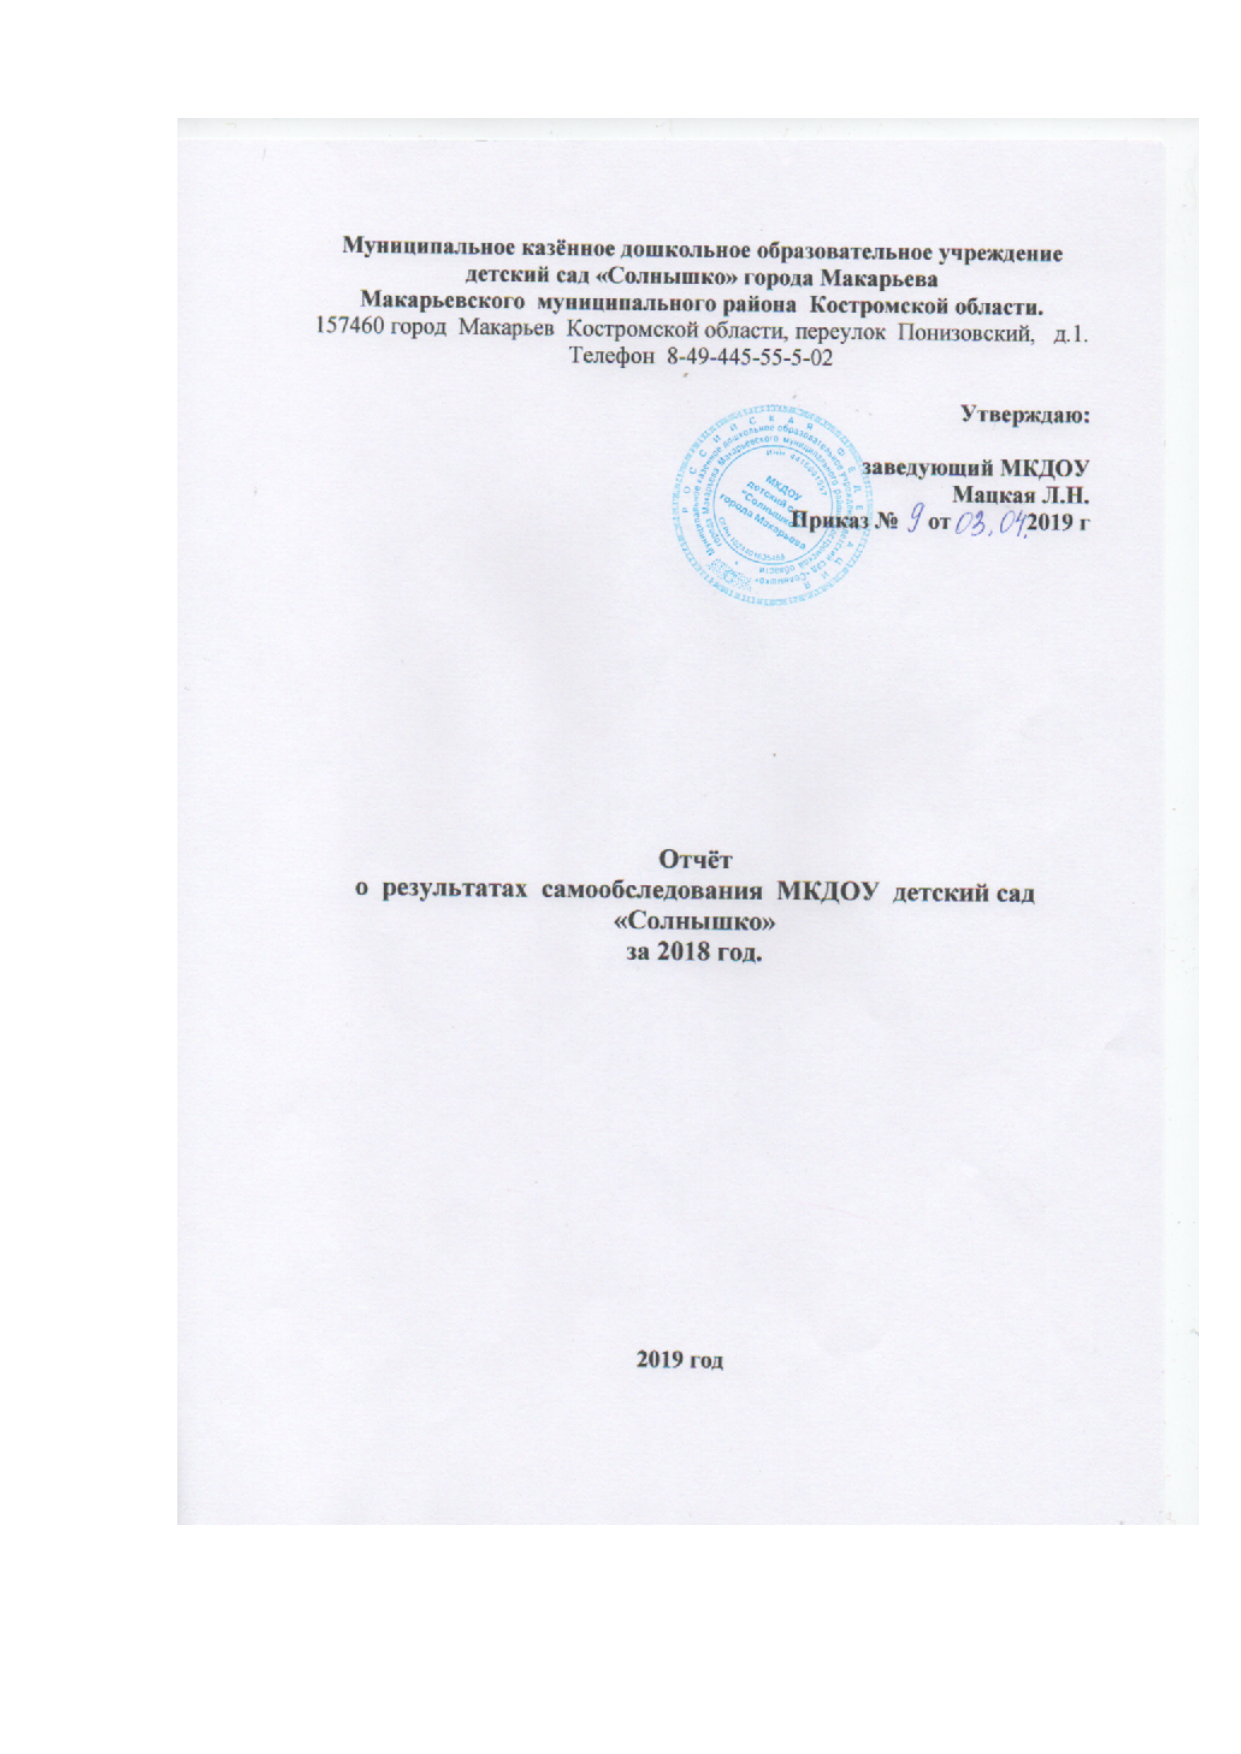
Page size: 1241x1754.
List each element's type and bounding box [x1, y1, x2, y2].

picture [177, 118, 1199, 1525]
